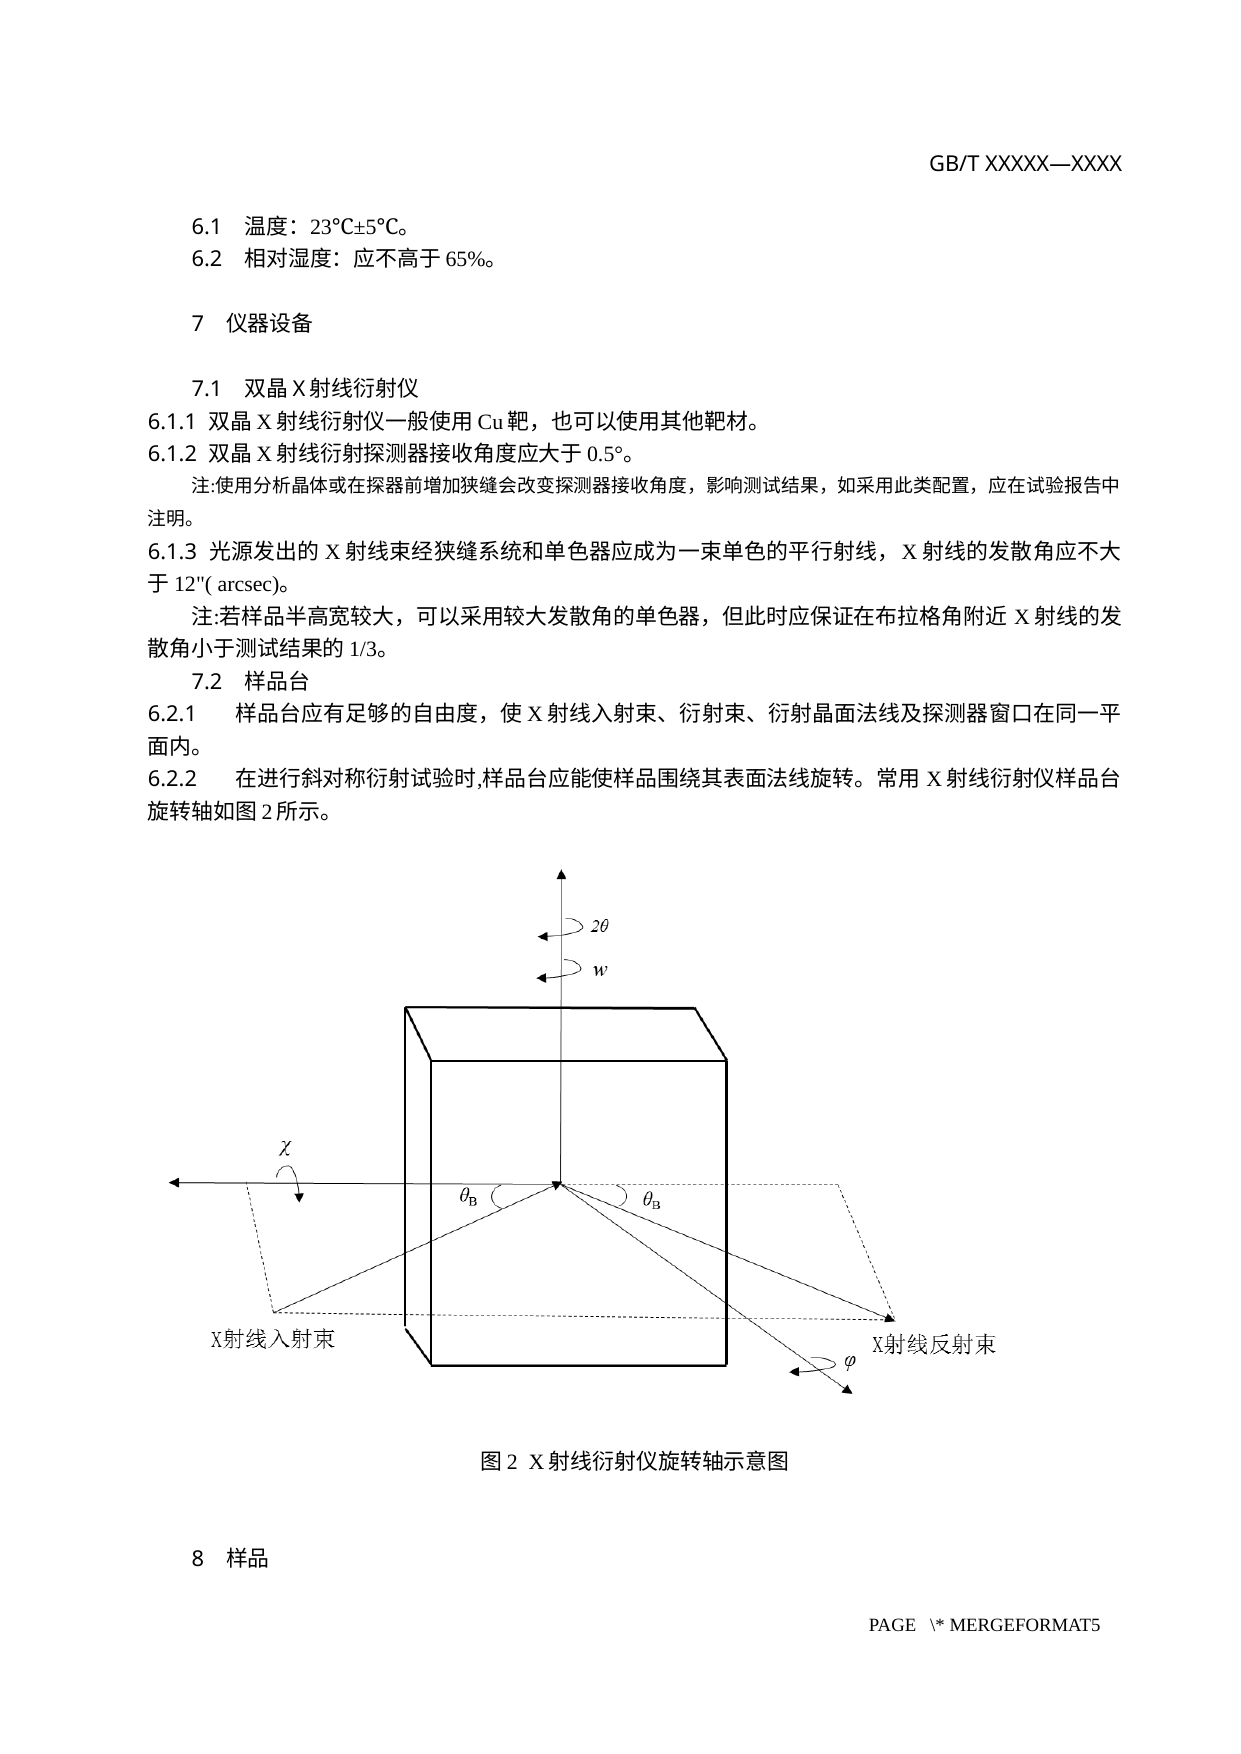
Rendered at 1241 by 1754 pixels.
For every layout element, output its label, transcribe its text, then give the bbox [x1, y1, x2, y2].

list 6.1.1 双晶X射线衍射仪一般使用Cu靶，也可以使用其他靶材。 [148, 403, 1122, 436]
text 温度：23℃±5℃。 [148, 208, 1122, 241]
text 注:使用分析晶体或在探器前増加狭缝会改变探测器接收角度，影响测试结果，如采用此类配置，应在试验报告中注明。 [148, 468, 1122, 533]
text 仪器设备 [148, 306, 1122, 338]
text 双晶X射线衍射仪 [148, 371, 1122, 403]
text 相对湿度：应不高于65%。 [148, 241, 1122, 273]
list 6.1.2 双晶X射线衍射探测器接收角度应大于0.5°。 [148, 436, 1122, 468]
list 6.1.3 光源发出的X射线束经狭缝系统和单色器应成为一束单色的平行射线，X射线的发散角应不大于12"( arcsec)。 [148, 533, 1122, 598]
list 6.2.2 在进行斜对称衍射试验时,样品台应能使样品围绕其表面法线旋转。常用X射线衍射仪样品台旋转轴如图2所示。 [148, 761, 1122, 826]
text 样品台 [148, 663, 1122, 696]
text 样品 [148, 1541, 1122, 1573]
picture [158, 858, 1047, 1404]
text 图2 X射线衍射仪旋转轴示意图 [148, 1443, 1122, 1476]
list 6.2.1 样品台应有足够的自由度，使X射线入射束、衍射束、衍射晶面法线及探测器窗口在同一平面内。 [148, 696, 1122, 761]
text 注:若样品半高宽较大，可以采用较大发散角的单色器，但此时应保证在布拉格角附近X射线的发散角小于测试结果的1/3。 [148, 598, 1122, 663]
